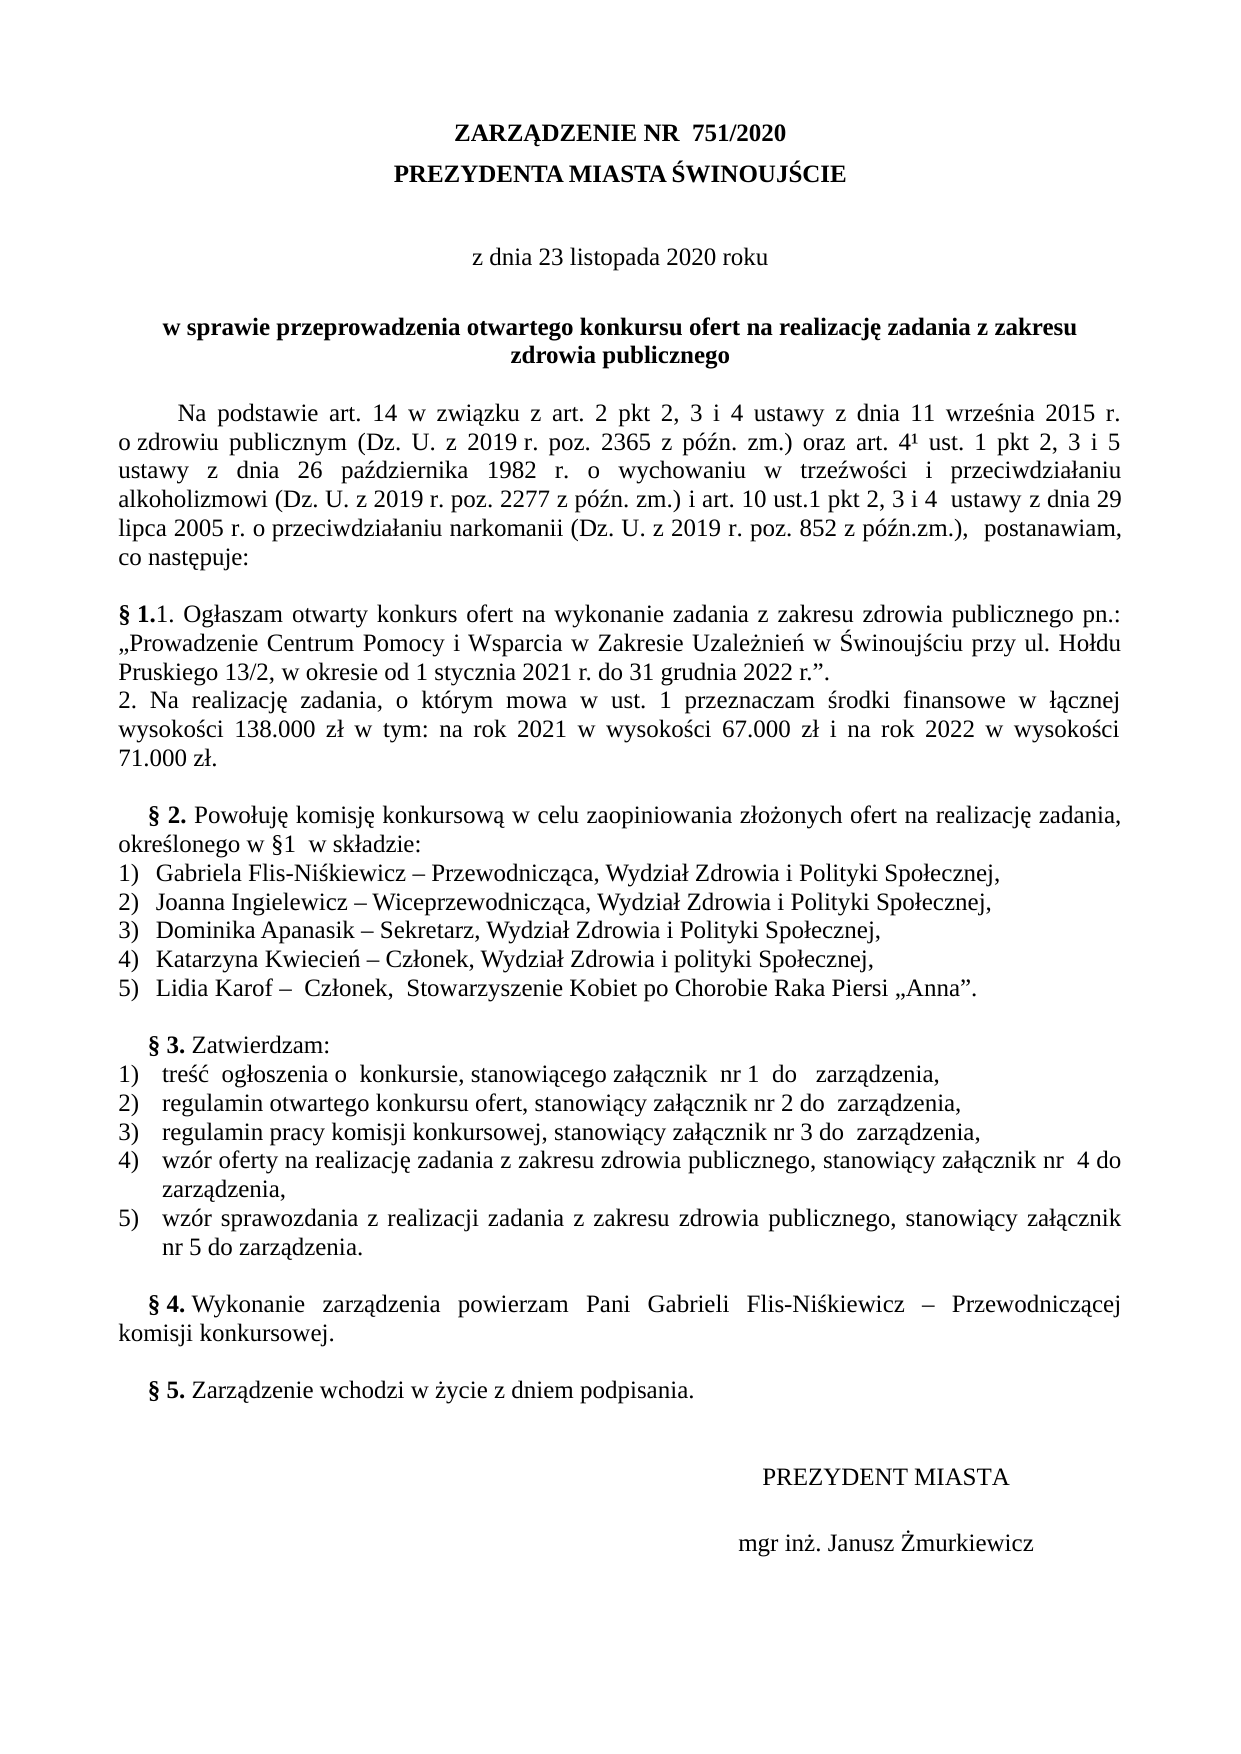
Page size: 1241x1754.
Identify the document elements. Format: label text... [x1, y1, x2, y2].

text § 4. Wykonanie zarządzenia powierzam Pani Gabrieli Flis-Niśkiewicz – Przewodniczącej komisji konkursowej. [118, 1289, 1122, 1347]
list regulamin otwartego konkursu ofert, stanowiący załącznik nr 2 do zarządzenia, [118, 1088, 1122, 1117]
list Joanna Ingielewicz – Wiceprzewodnicząca, Wydział Zdrowia i Polityki Społecznej, [118, 887, 1122, 916]
text § 2. Powołuję komisję konkursową w celu zaopiniowania złożonych ofert na realizację zadania, określonego w §1 w składzie: [118, 801, 1122, 858]
list Lidia Karof – Członek, Stowarzyszenie Kobiet po Chorobie Raka Piersi „Anna”. [118, 973, 1122, 1002]
text § 5. Zarządzenie wchodzi w życie z dniem podpisania. [148, 1376, 1122, 1404]
list regulamin pracy komisji konkursowej, stanowiący załącznik nr 3 do zarządzenia, [118, 1117, 1122, 1146]
text § 1.1. Ogłaszam otwarty konkurs ofert na wykonanie zadania z zakresu zdrowia publicznego pn.: „Prowadzenie Centrum Pomocy i Wsparcia w Zakresie Uzależnień w Świnoujściu przy ul. Hołdu Pruskiego 13/2, w okresie od 1 stycznia 2021 r. do 31 grudnia 2022 r.”. [118, 599, 1122, 686]
list wzór oferty na realizację zadania z zakresu zdrowia publicznego, stanowiący załącznik nr 4 do zarządzenia, [118, 1146, 1122, 1203]
text § 3. Zatwierdzam: [148, 1031, 1122, 1059]
text ZARZĄDZENIE NR 751/2020 [118, 118, 1122, 147]
list Dominika Apanasik – Sekretarz, Wydział Zdrowia i Polityki Społecznej, [118, 916, 1122, 944]
list treść ogłoszenia o konkursie, stanowiącego załącznik nr 1 do zarządzenia, [118, 1059, 1122, 1088]
text Na podstawie art. 14 w związku z art. 2 pkt 2, 3 i 4 ustawy z dnia 11 września 2015 r. o zdrowiu publicznym (Dz. U. z 2019 r. poz. 2365 z późn. zm.) oraz art. 4¹ ust. 1 pkt 2, 3 i 5 ustawy z dnia 26 października 1982 r. o wychowaniu w trzeźwości i przeciwdziałaniu alkoholizmowi (Dz. U. z 2019 r. poz. 2277 z późn. zm.) i art. 10 ust.1 pkt 2, 3 i 4 ustawy z dnia 29 lipca 2005 r. o przeciwdziałaniu narkomanii (Dz. U. z 2019 r. poz. 852 z późn.zm.), postanawiam, co następuje: [118, 398, 1122, 571]
text mgr inż. Janusz Żmurkiewicz [650, 1528, 1122, 1557]
list wzór sprawozdania z realizacji zadania z zakresu zdrowia publicznego, stanowiący załącznik nr 5 do zarządzenia. [118, 1203, 1122, 1261]
list Gabriela Flis-Niśkiewicz – Przewodnicząca, Wydział Zdrowia i Polityki Społecznej, [118, 858, 1122, 887]
text PREZYDENTA MIASTA ŚWINOUJŚCIE [118, 159, 1122, 188]
text PREZYDENT MIASTA [650, 1462, 1122, 1491]
text z dnia 23 listopada 2020 roku [118, 242, 1122, 271]
text 2. Na realizację zadania, o którym mowa w ust. 1 przeznaczam środki finansowe w łącznej wysokości 138.000 zł w tym: na rok 2021 w wysokości 67.000 zł i na rok 2022 w wysokości 71.000 zł. [118, 686, 1122, 772]
list Katarzyna Kwiecień – Członek, Wydział Zdrowia i polityki Społecznej, [118, 944, 1122, 973]
text w sprawie przeprowadzenia otwartego konkursu ofert na realizację zadania z zakresu zdrowia publicznego [118, 312, 1122, 369]
